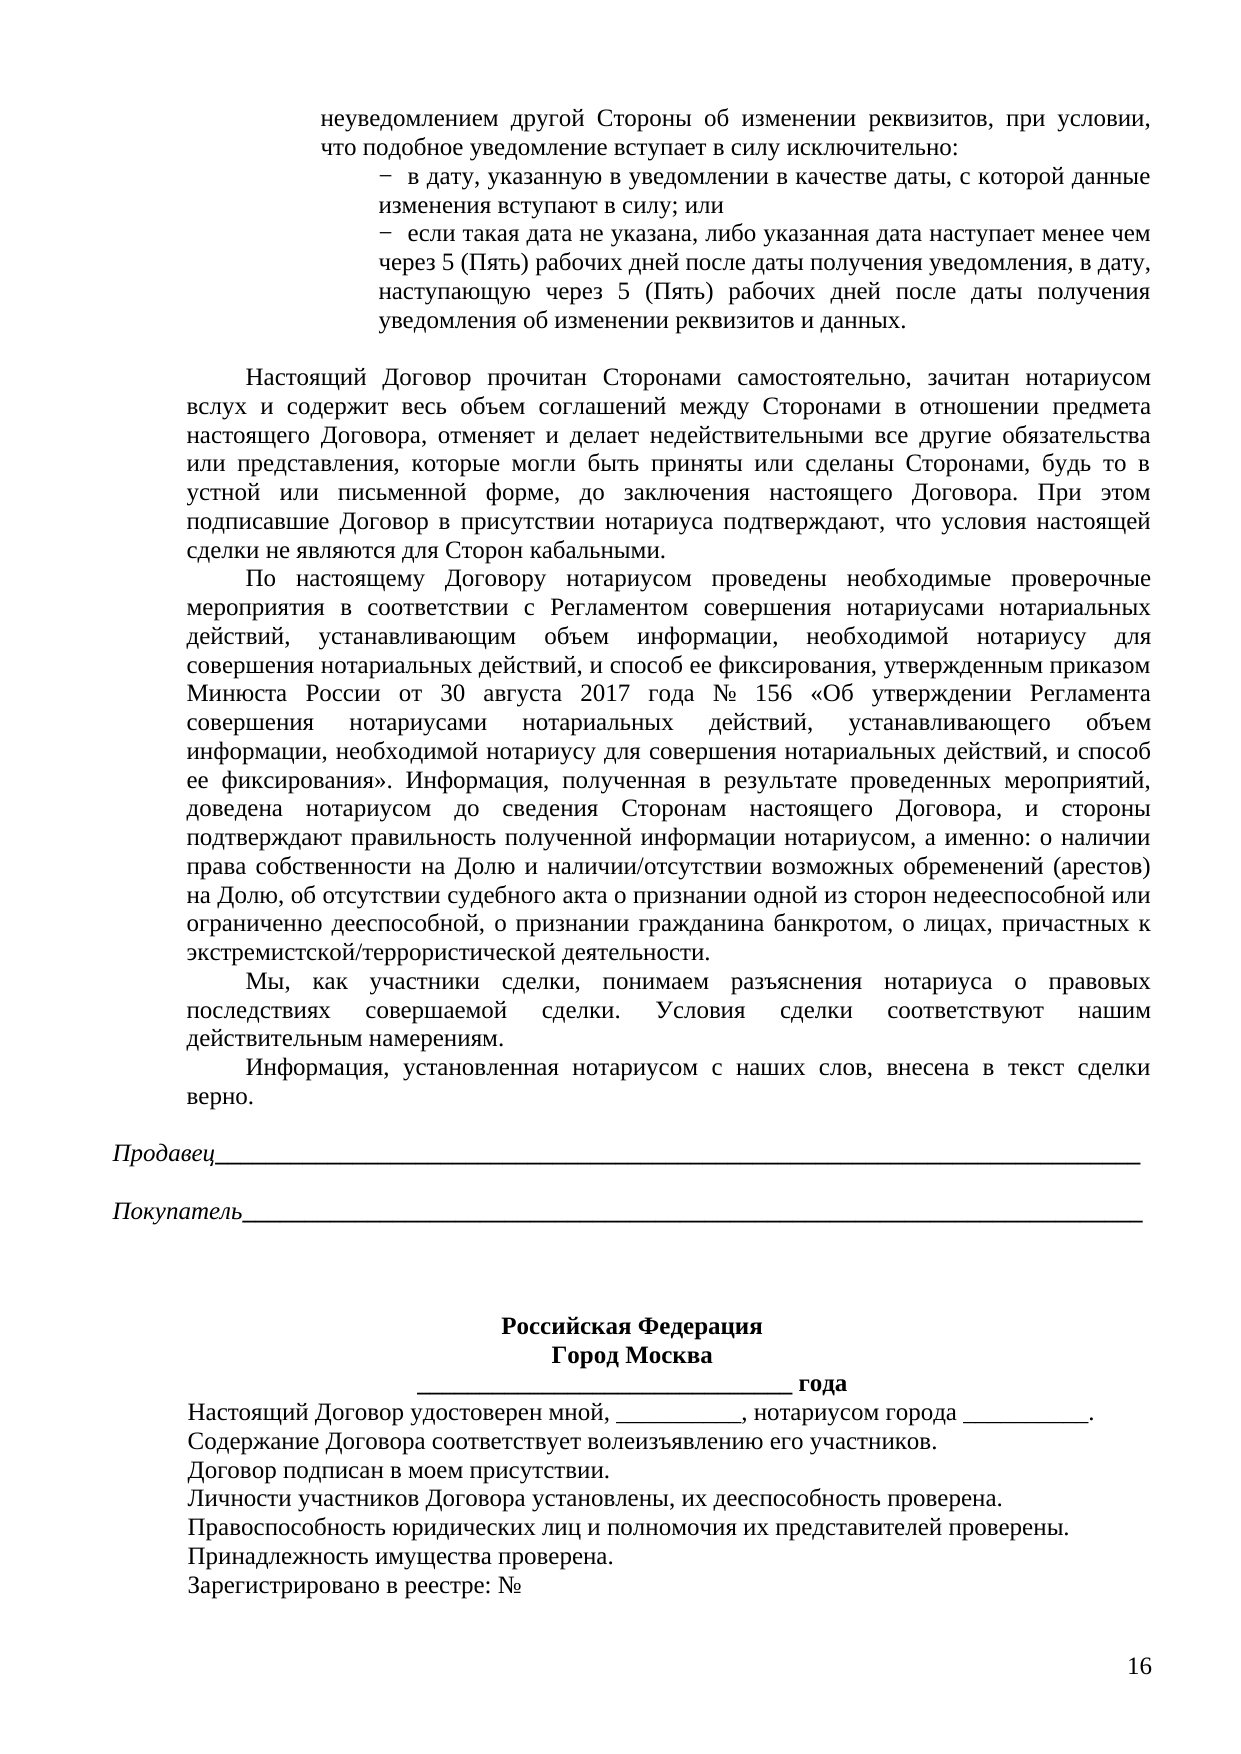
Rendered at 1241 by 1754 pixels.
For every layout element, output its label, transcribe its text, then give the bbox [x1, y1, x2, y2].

text ______________________________ года [112, 1368, 1152, 1397]
text Настоящий Договор удостоверен мной, __________, нотариусом города __________. [112, 1397, 1152, 1426]
text Содержание Договора соответствует волеизъявлению его участников. [112, 1426, 1152, 1455]
list в дату, указанную в уведомлении в качестве даты, с которой данные изменения вступают в силу; или [378, 161, 1152, 218]
text Принадлежность имущества проверена. [112, 1541, 1152, 1570]
text Мы, как участники сделки, понимаем разъяснения нотариуса о правовых последствиях совершаемой сделки. Условия сделки соответствуют нашим действительным намерениям. [186, 966, 1152, 1052]
text Продавец__________________________________________________________________________ [112, 1138, 1152, 1167]
text По настоящему Договору нотариусом проведены необходимые проверочные мероприятия в соответствии с Регламентом совершения нотариусами нотариальных действий, устанавливающим объем информации, необходимой нотариусу для совершения нотариальных действий, и способ ее фиксирования, утвержденным приказом Минюста России от 30 августа 2017 года № 156 «Об утверждении Регламента совершения нотариусами нотариальных действий, устанавливающего объем информации, необходимой нотариусу для совершения нотариальных действий, и способ ее фиксирования». Информация, полученная в результате проведенных мероприятий, доведена нотариусом до сведения Сторонам настоящего Договора, и стороны подтверждают правильность полученной информации нотариусом, а именно: о наличии права собственности на Долю и наличии/отсутствии возможных обременений (арестов) на Долю, об отсутствии судебного акта о признании одной из сторон недееспособной или ограниченно дееспособной, о признании гражданина банкротом, о лицах, причастных к экстремистской/террористической деятельности. [186, 563, 1152, 966]
text Покупатель________________________________________________________________________ [112, 1196, 1152, 1225]
list если такая дата не указана, либо указанная дата наступает менее чем через 5 (Пять) рабочих дней после даты получения уведомления, в дату, наступающую через 5 (Пять) рабочих дней после даты получения уведомления об изменении реквизитов и данных. [378, 218, 1152, 333]
text Город Москва [112, 1340, 1152, 1368]
text Зарегистрировано в реестре: № [112, 1570, 1152, 1598]
text Договор подписан в моем присутствии. [112, 1455, 1152, 1483]
text Правоспособность юридических лиц и полномочия их представителей проверены. [112, 1512, 1152, 1541]
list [283, 103, 1152, 161]
text Личности участников Договора установлены, их дееспособность проверена. [112, 1483, 1152, 1512]
text Настоящий Договор прочитан Сторонами самостоятельно, зачитан нотариусом вслух и содержит весь объем соглашений между Сторонами в отношении предмета настоящего Договора, отменяет и делает недействительными все другие обязательства или представления, которые могли быть приняты или сделаны Сторонами, будь то в устной или письменной форме, до заключения настоящего Договора. При этом подписавшие Договор в присутствии нотариуса подтверждают, что условия настоящей сделки не являются для Сторон кабальными. [186, 362, 1152, 563]
text Российская Федерация [112, 1311, 1152, 1340]
text Информация, установленная нотариусом с наших слов, внесена в текст сделки верно. [186, 1052, 1152, 1110]
